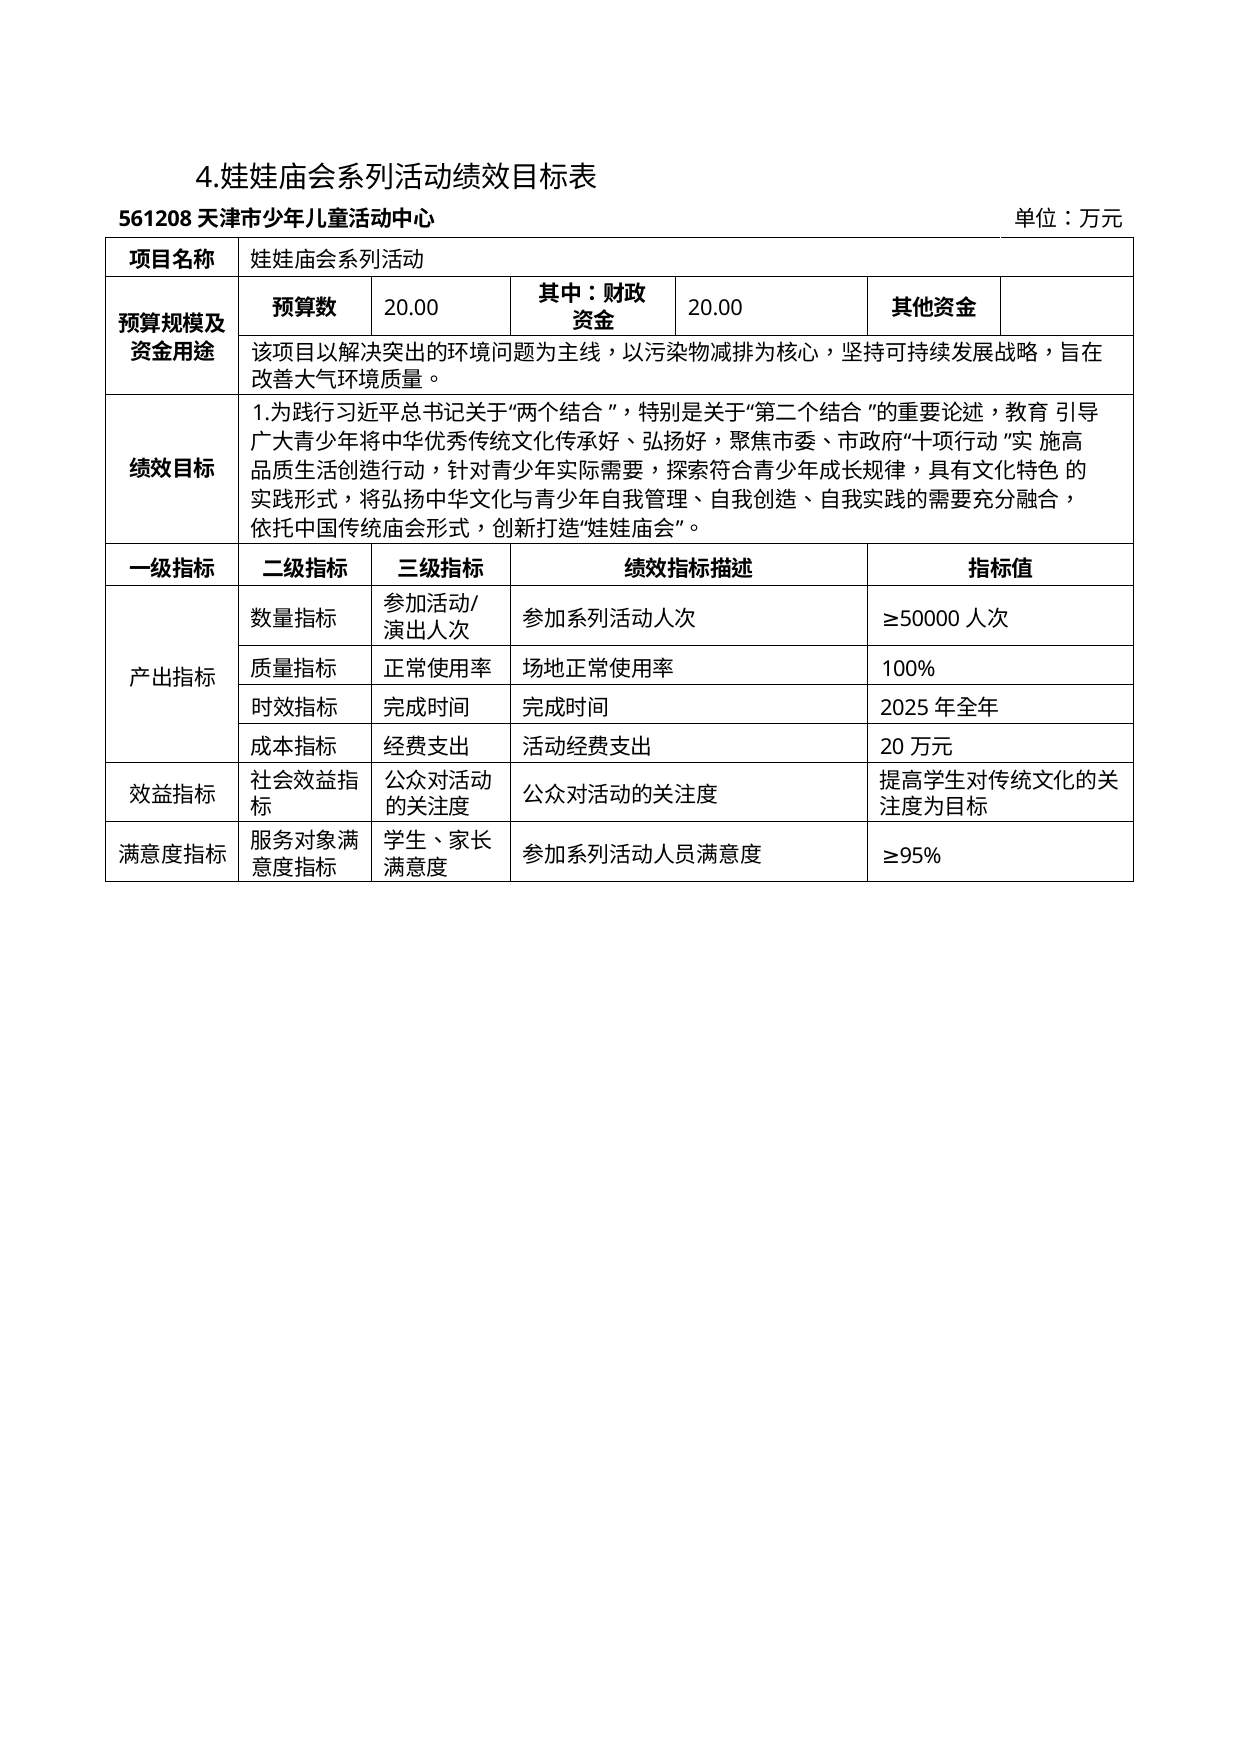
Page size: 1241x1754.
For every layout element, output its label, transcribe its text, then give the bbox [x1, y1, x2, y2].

table_cell 参加系列活动人次 [511, 586, 867, 645]
table_header 单位：万元 [1001, 195, 1133, 237]
table_cell ≥50000 人次 [868, 586, 1133, 645]
table_cell 绩效指标描述 [511, 544, 867, 585]
table_header 561208 天津市少年儿童活动中心 [106, 195, 1000, 237]
table_cell 项目名称 [106, 238, 238, 276]
table_cell ≥95% [868, 822, 1133, 881]
table_cell 1.为践行习近平总书记关于“两个结合 ”，特别是关于“第二个结合 ”的重要论述，教育 引导广大青少年将中华优秀传统文化传承好、弘扬好，聚焦市委、市政府“十项行动 ”实 施高品质生活创造行动，针对青少年实际需要，探索符合青少年成长规律，具有文化特色 的实践形式，将弘扬中华文化与青少年自我管理、自我创造、自我实践的需要充分融合， 依托中国传统庙会形式，创新打造“娃娃庙会”。 [239, 395, 1133, 542]
table_cell 经费支出 [372, 724, 510, 762]
table_cell 产出指标 [106, 586, 238, 762]
table_cell 该项目以解决突出的环境问题为主线，以污染物减排为核心，坚持可持续发展战略，旨在 改善大气环境质量。 [239, 336, 1133, 394]
text 4.娃娃庙会系列活动绩效目标表 [195, 159, 1135, 194]
table_cell 20 万元 [868, 724, 1133, 762]
table_cell 其中：财政 资金 [511, 277, 675, 335]
table_cell 公众对活动的关注度 [511, 763, 867, 821]
table_cell 成本指标 [239, 724, 371, 762]
table_cell 完成时间 [511, 685, 867, 723]
table_cell 20.00 [676, 277, 867, 335]
table_cell 数量指标 [239, 586, 371, 645]
table_cell 正常使用率 [372, 646, 510, 684]
table_cell 其他资金 [868, 277, 1000, 335]
table_cell 参加活动/ 演出人次 [372, 586, 510, 645]
table_cell 二级指标 [239, 544, 371, 585]
table_cell 一级指标 [106, 544, 238, 585]
table_cell 社会效益指 标 [239, 763, 371, 821]
table_cell 2025 年全年 [868, 685, 1133, 723]
table_cell 满意度指标 [106, 822, 238, 881]
table_cell [1001, 277, 1133, 335]
table_cell 指标值 [868, 544, 1133, 585]
table_cell 预算数 [239, 277, 371, 335]
table_cell 质量指标 [239, 646, 371, 684]
table_cell 服务对象满 意度指标 [239, 822, 371, 881]
table_cell 效益指标 [106, 763, 238, 821]
table_cell 公众对活动 的关注度 [372, 763, 510, 821]
table_cell 学生、家长 满意度 [372, 822, 510, 881]
table_cell 20.00 [372, 277, 510, 335]
table_cell 预算规模及 资金用途 [106, 277, 238, 394]
table_cell 活动经费支出 [511, 724, 867, 762]
table_cell 参加系列活动人员满意度 [511, 822, 867, 881]
table_cell 娃娃庙会系列活动 [239, 238, 1133, 276]
table_cell 时效指标 [239, 685, 371, 723]
table_cell 完成时间 [372, 685, 510, 723]
table_cell 100% [868, 646, 1133, 684]
table_cell 提高学生对传统文化的关 注度为目标 [868, 763, 1133, 821]
table_cell 绩效目标 [106, 395, 238, 542]
table_cell 三级指标 [372, 544, 510, 585]
table_cell 场地正常使用率 [511, 646, 867, 684]
